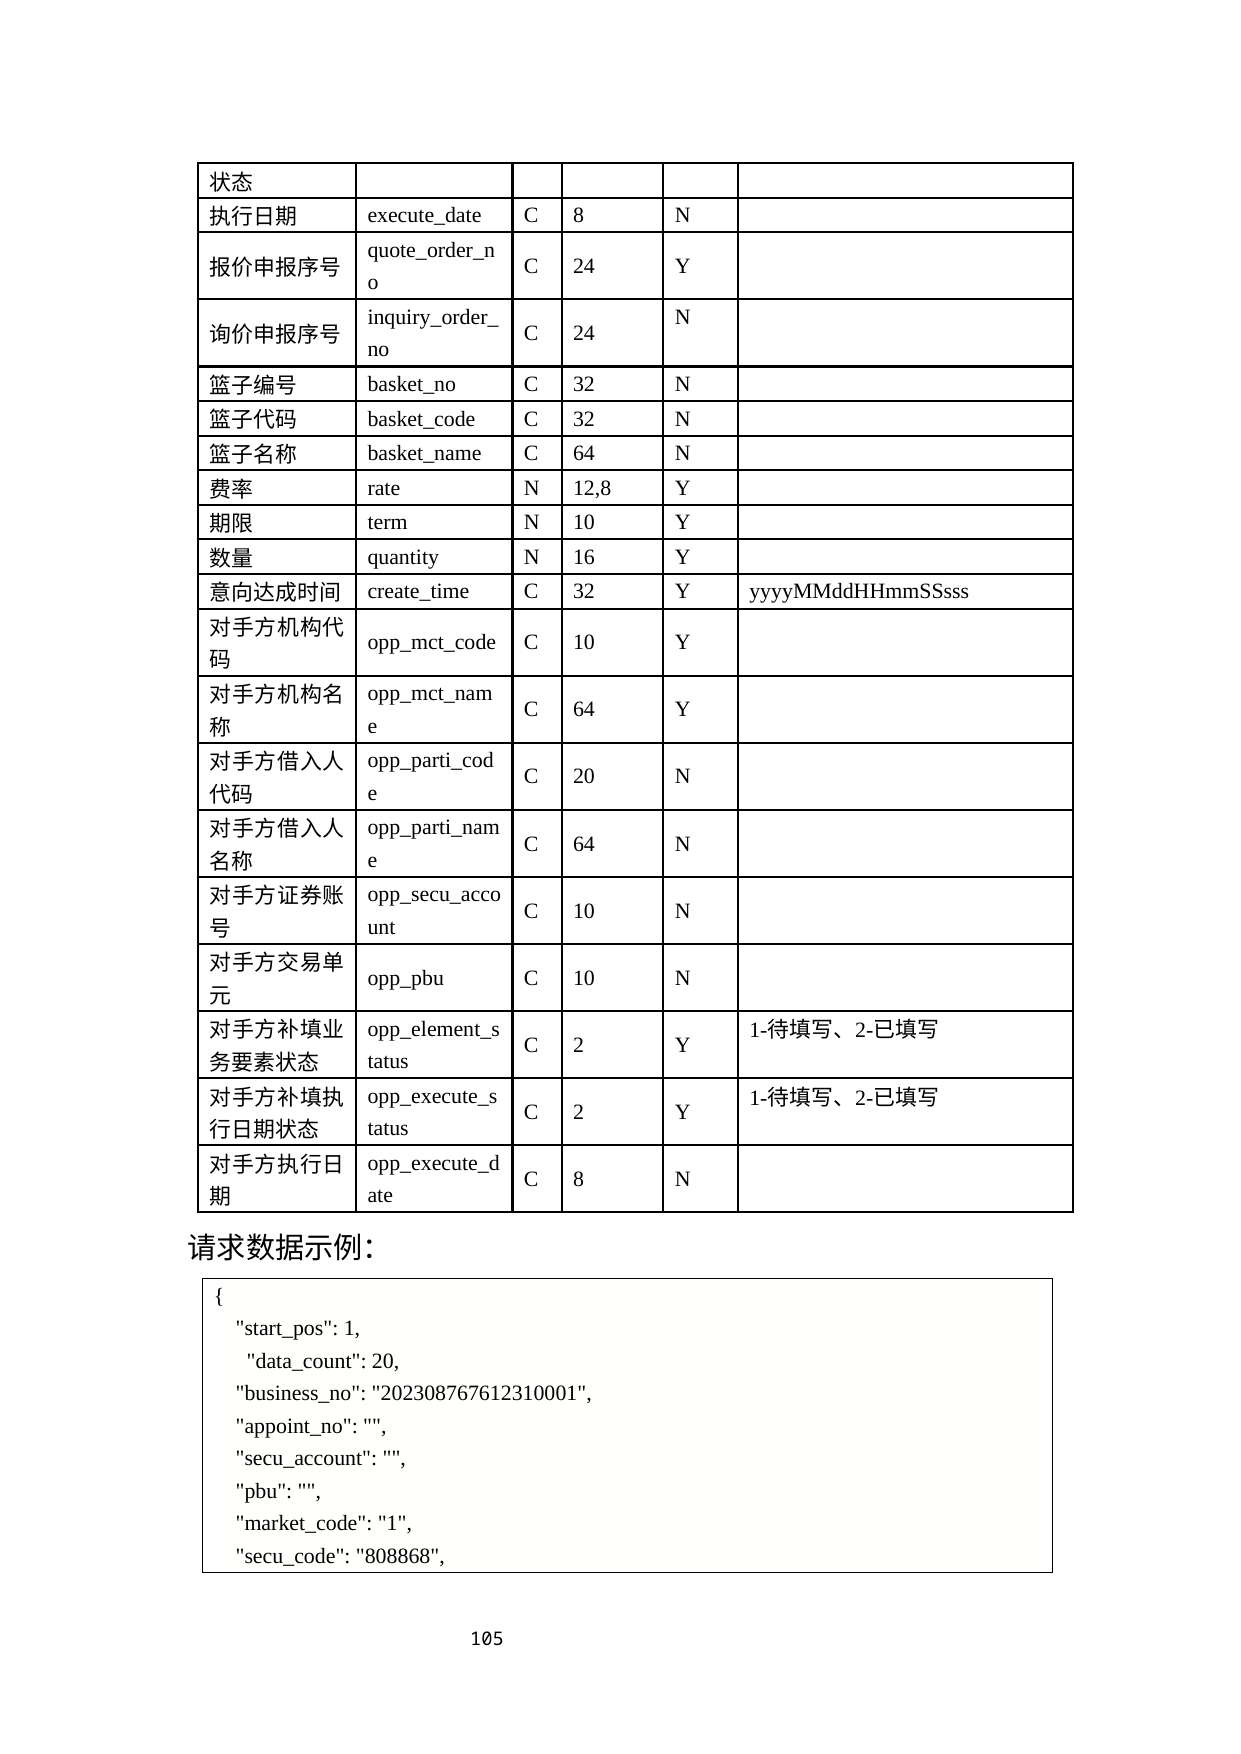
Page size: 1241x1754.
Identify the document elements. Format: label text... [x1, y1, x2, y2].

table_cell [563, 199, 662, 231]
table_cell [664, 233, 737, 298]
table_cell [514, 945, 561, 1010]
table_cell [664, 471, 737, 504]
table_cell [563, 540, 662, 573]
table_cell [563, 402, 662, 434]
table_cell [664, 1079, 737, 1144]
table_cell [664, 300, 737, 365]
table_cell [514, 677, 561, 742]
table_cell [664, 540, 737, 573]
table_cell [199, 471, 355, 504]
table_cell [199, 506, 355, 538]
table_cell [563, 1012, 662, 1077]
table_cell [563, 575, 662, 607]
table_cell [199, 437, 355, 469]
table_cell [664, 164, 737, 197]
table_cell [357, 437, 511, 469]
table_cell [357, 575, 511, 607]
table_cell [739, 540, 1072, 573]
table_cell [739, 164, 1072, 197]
text 请求数据示例： [187, 1213, 1053, 1278]
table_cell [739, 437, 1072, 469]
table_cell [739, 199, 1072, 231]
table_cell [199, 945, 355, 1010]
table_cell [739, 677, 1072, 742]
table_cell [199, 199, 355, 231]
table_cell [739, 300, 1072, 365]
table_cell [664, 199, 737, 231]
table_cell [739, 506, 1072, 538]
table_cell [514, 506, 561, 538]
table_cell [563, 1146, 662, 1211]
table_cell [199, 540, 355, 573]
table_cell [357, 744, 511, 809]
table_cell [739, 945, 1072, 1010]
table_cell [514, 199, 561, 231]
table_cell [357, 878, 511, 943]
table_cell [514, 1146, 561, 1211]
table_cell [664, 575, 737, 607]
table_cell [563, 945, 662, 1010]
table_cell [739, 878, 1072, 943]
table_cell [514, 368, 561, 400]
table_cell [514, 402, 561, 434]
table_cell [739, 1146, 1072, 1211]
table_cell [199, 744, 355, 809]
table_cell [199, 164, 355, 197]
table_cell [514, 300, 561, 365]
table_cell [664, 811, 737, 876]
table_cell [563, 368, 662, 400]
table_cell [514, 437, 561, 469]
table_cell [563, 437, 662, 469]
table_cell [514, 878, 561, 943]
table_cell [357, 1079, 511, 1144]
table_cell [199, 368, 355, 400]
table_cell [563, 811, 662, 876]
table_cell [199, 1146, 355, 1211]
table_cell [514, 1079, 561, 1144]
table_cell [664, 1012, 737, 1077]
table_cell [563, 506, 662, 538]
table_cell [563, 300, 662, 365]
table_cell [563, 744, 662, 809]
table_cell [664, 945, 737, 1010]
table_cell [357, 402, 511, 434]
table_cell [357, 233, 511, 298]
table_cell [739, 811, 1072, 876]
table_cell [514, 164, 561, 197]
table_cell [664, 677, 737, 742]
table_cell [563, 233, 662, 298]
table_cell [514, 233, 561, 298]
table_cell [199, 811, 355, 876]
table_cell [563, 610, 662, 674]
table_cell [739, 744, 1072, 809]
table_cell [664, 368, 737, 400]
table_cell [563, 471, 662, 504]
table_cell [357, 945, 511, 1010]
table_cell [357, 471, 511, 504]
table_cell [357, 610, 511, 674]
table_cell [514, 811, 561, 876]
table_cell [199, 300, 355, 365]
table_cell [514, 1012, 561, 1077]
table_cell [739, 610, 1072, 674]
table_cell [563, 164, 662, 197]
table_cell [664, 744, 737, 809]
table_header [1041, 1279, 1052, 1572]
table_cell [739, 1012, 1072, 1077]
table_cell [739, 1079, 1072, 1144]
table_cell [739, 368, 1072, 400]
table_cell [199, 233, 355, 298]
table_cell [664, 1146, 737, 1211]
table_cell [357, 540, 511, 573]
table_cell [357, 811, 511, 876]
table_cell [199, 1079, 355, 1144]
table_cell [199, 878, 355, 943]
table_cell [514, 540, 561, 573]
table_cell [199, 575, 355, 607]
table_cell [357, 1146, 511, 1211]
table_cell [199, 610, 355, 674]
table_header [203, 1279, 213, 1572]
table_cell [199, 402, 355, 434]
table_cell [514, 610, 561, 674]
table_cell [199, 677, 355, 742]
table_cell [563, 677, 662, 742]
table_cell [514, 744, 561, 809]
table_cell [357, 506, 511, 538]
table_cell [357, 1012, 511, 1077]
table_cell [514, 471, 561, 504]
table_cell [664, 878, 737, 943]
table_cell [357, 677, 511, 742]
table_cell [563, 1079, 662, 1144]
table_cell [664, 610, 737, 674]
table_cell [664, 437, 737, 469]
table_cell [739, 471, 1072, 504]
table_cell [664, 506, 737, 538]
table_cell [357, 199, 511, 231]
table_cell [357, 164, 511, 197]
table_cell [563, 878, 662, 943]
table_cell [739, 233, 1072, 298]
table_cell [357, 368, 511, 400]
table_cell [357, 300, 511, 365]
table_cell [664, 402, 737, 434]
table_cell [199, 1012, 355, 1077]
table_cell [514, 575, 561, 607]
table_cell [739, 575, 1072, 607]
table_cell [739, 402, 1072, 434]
